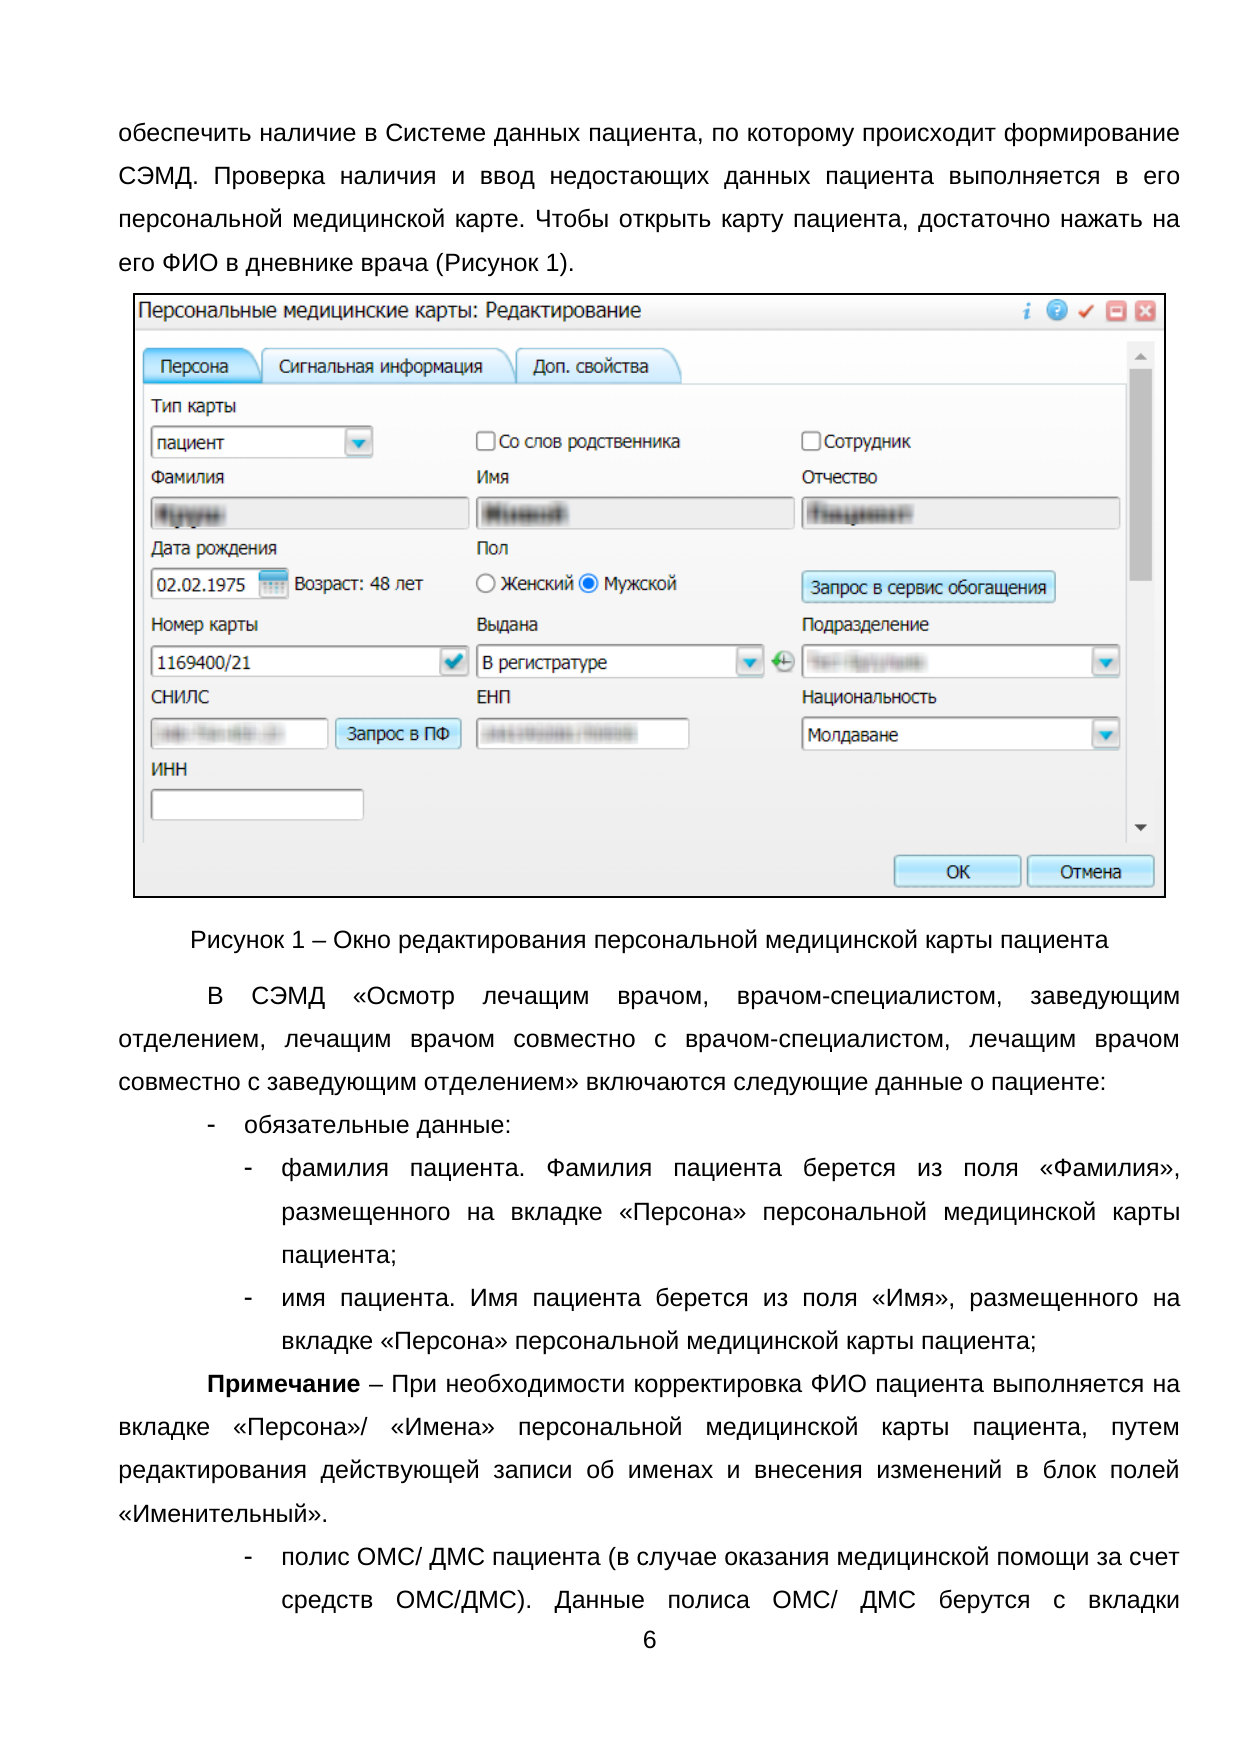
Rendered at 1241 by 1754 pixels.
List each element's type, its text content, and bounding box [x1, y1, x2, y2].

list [244, 1542, 1181, 1614]
title Рисунок 1 – Окно редактирования персональной медицинской карты пациента [118, 925, 1181, 954]
text В СЭМД «Осмотр лечащим врачом, врачом-специалистом, заведующим отделением, лечащим врачом совместно с врачом-специалистом, лечащим врачом совместно с заведующим отделением» включаются следующие данные о пациенте: [118, 981, 1181, 1096]
list имя пациента. Имя пациента берется из поля «Имя», размещенного на вкладке «Персона» персональной медицинской карты пациента; [244, 1283, 1181, 1355]
text Примечание – При необходимости корректировка ФИО пациента выполняется на вкладке «Персона»/ «Имена» персональной медицинской карты пациента, путем редактирования действующей записи об именах и внесения изменений в блок полей «Именительный». [118, 1369, 1181, 1527]
list обязательные данные: [207, 1110, 1181, 1139]
picture [135, 295, 1164, 896]
list фамилия пациента. Фамилия пациента берется из поля «Фамилия», размещенного на вкладке «Персона» персональной медицинской карты пациента; [244, 1153, 1181, 1268]
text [118, 118, 1181, 276]
